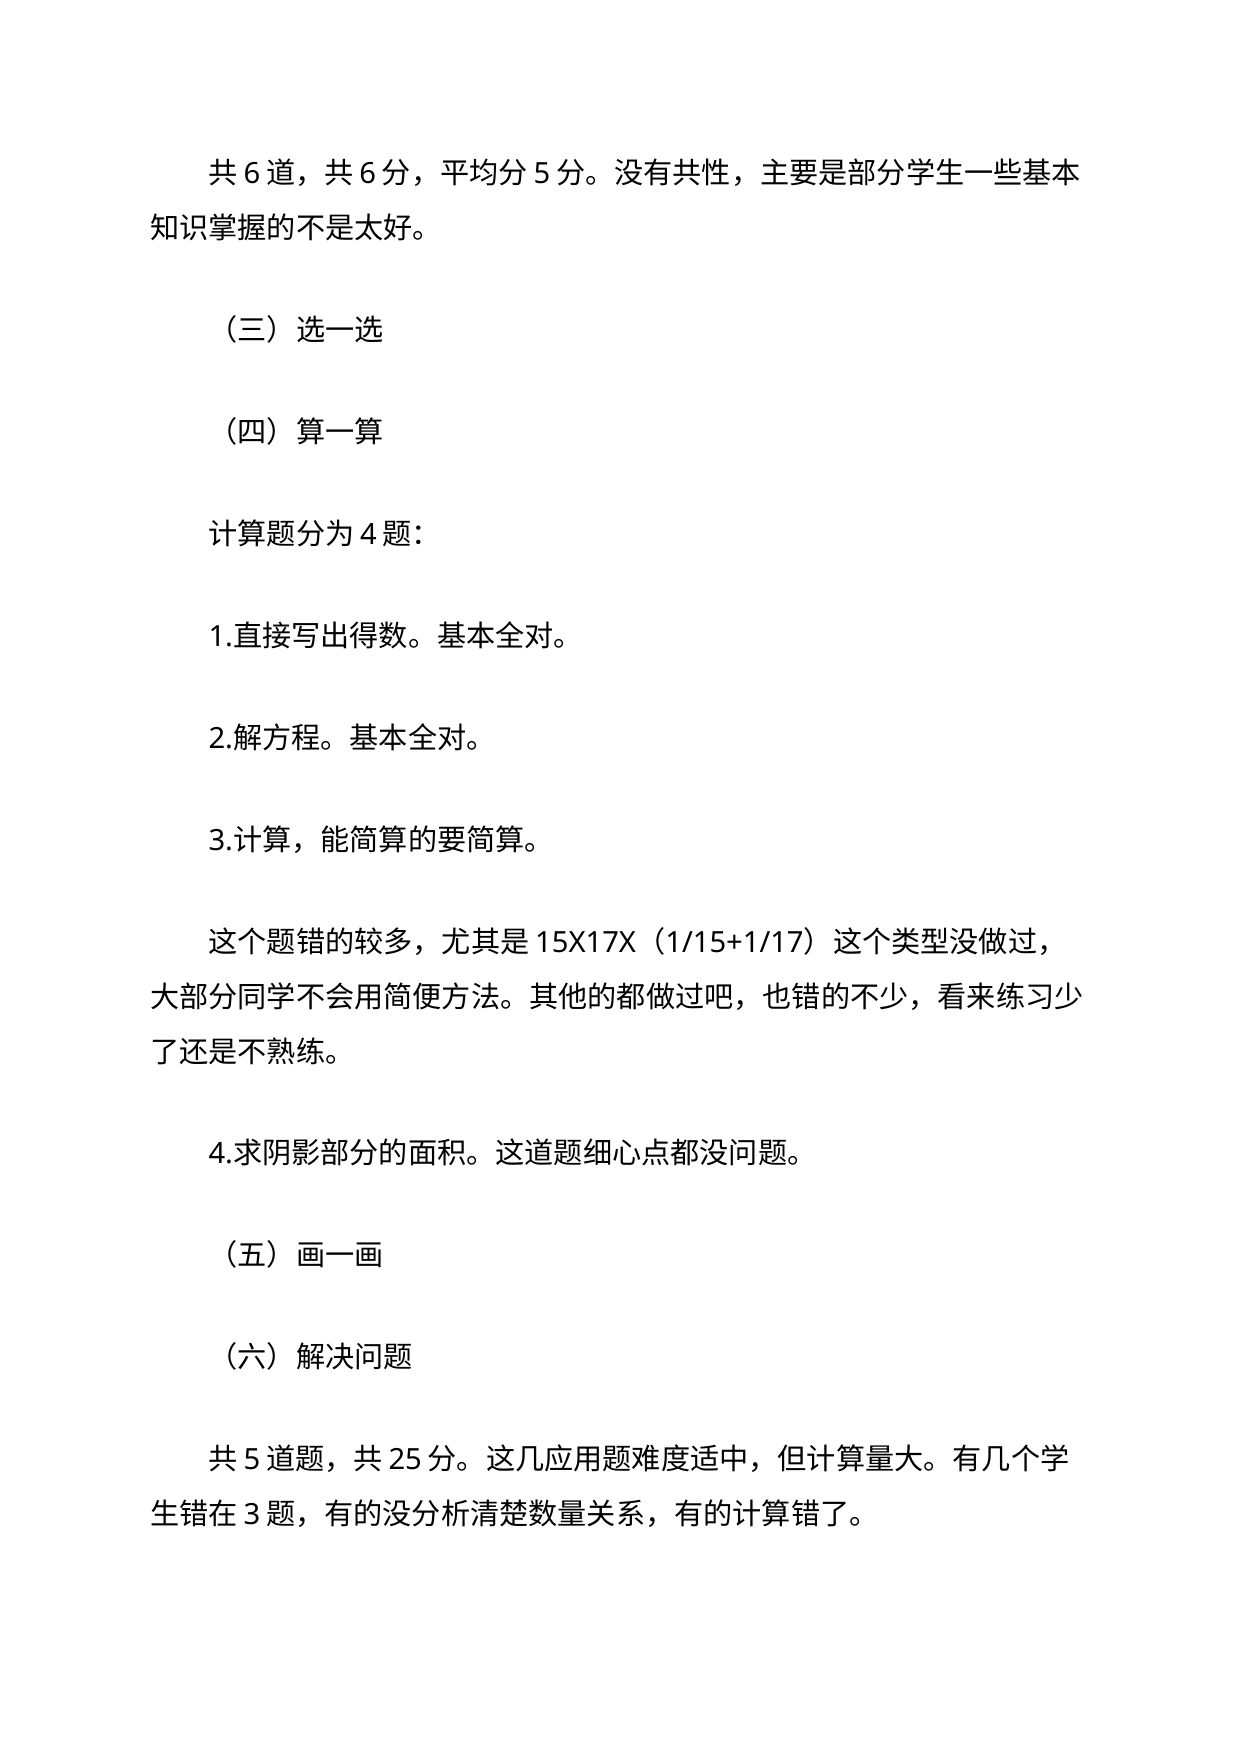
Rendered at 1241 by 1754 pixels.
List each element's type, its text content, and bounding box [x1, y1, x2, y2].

text 计算题分为4题： [150, 510, 1090, 553]
text （三）选一选 [150, 307, 1090, 349]
text （六）解决问题 [150, 1334, 1090, 1376]
text 这个题错的较多，尤其是15X17X（1/15+1/17）这个类型没做过，大部分同学不会用简便方法。其他的都做过吧，也错的不少，看来练习少了还是不熟练。 [150, 918, 1090, 1070]
text （五）画一画 [150, 1232, 1090, 1274]
text （四）算一算 [150, 408, 1090, 451]
text 4.求阴影部分的面积。这道题细心点都没问题。 [150, 1130, 1090, 1172]
text 共5道题，共25分。这几应用题难度适中，但计算量大。有几个学生错在3题，有的没分析清楚数量关系，有的计算错了。 [150, 1435, 1090, 1533]
text 2.解方程。基本全对。 [150, 714, 1090, 757]
text 1.直接写出得数。基本全对。 [150, 612, 1090, 655]
text 共6道，共6分，平均分5分。没有共性，主要是部分学生一些基本知识掌握的不是太好。 [150, 150, 1090, 247]
text 3.计算，能简算的要简算。 [150, 816, 1090, 859]
